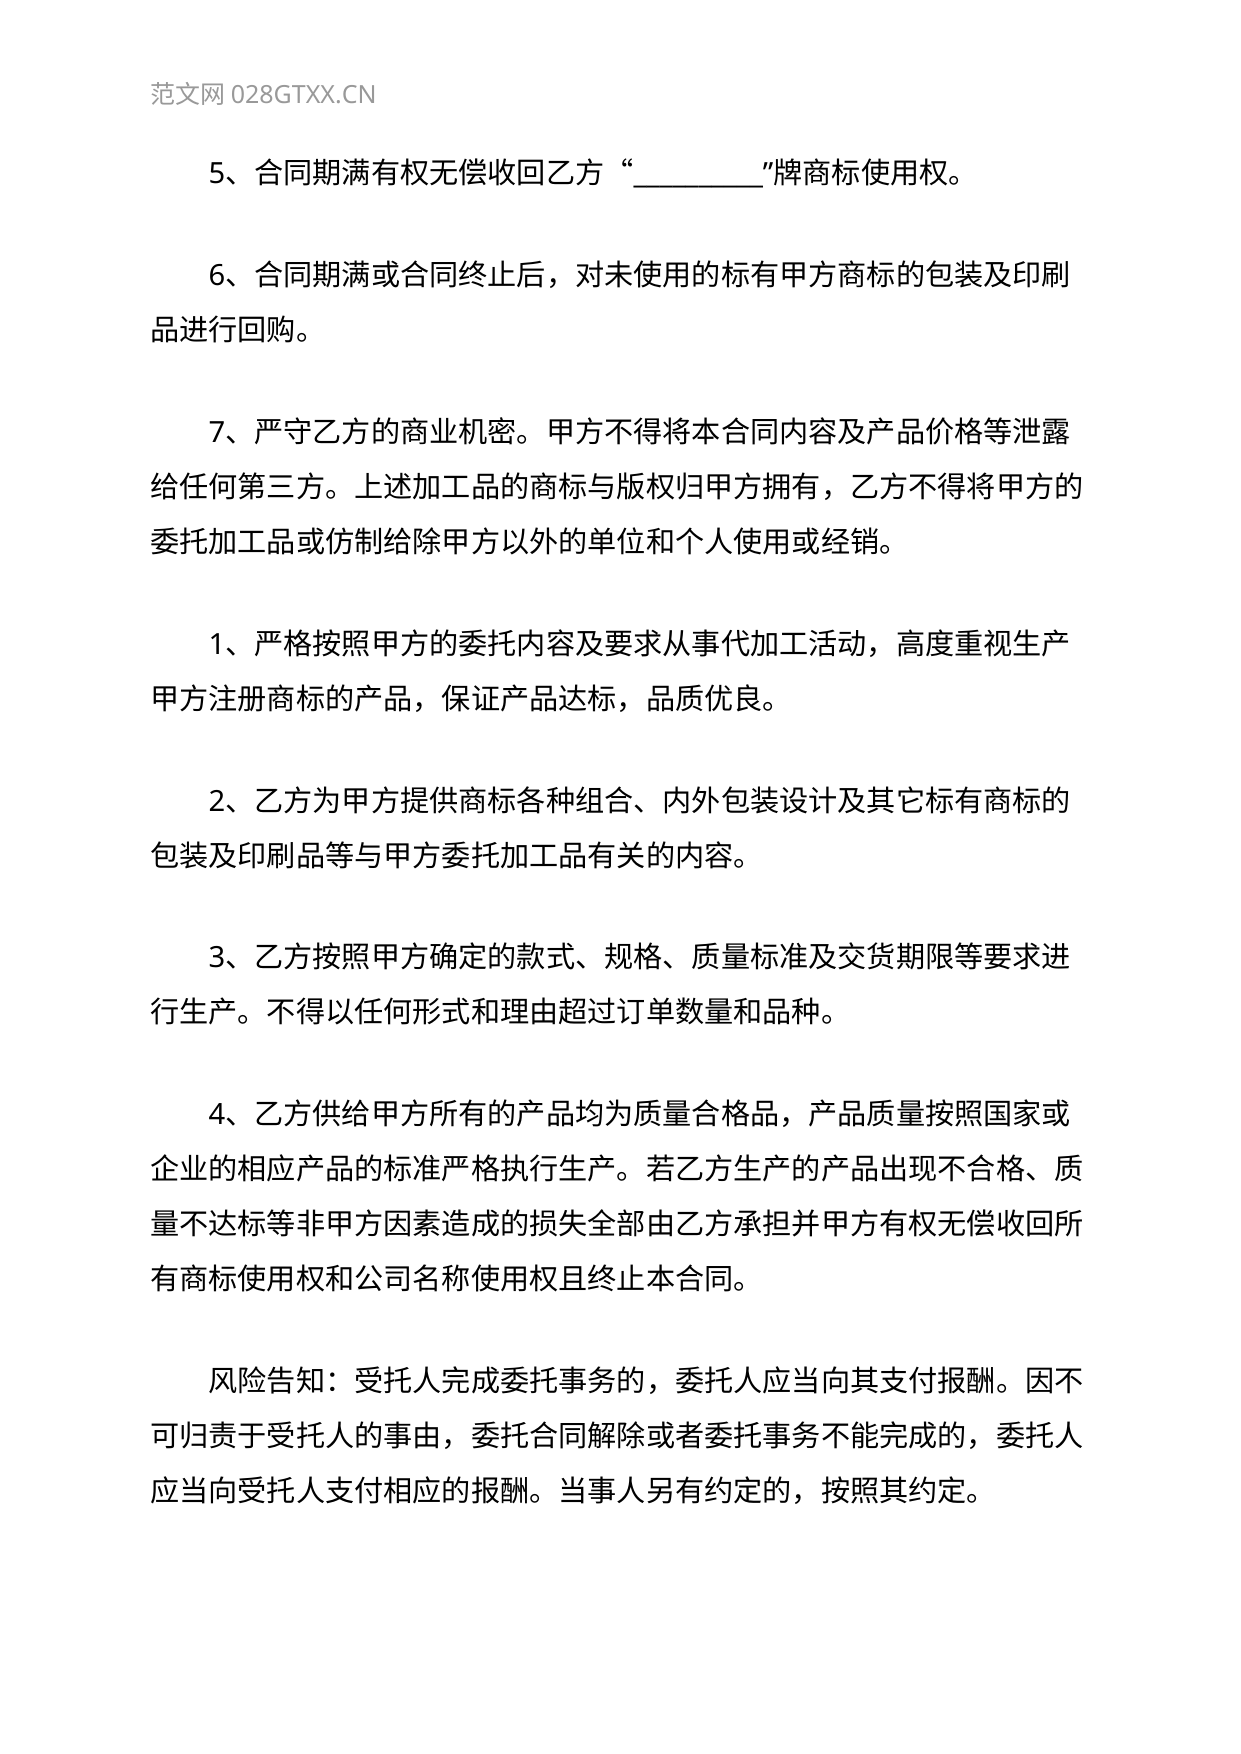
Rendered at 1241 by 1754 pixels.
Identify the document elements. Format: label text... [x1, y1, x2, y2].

text 7、严守乙方的商业机密。甲方不得将本合同内容及产品价格等泄露给任何第三方。上述加工品的商标与版权归甲方拥有，乙方不得将甲方的委托加工品或仿制给除甲方以外的单位和个人使用或经销。 [150, 409, 1090, 561]
text 6、合同期满或合同终止后，对未使用的标有甲方商标的包装及印刷品进行回购。 [150, 252, 1090, 349]
text 2、乙方为甲方提供商标各种组合、内外包装设计及其它标有商标的包装及印刷品等与甲方委托加工品有关的内容。 [150, 777, 1090, 874]
text 风险告知：受托人完成委托事务的，委托人应当向其支付报酬。因不可归责于受托人的事由，委托合同解除或者委托事务不能完成的，委托人应当向受托人支付相应的报酬。当事人另有约定的，按照其约定。 [150, 1357, 1090, 1509]
text 5、合同期满有权无偿收回乙方“__________”牌商标使用权。 [150, 150, 1090, 192]
text 1、严格按照甲方的委托内容及要求从事代加工活动，高度重视生产甲方注册商标的产品，保证产品达标，品质优良。 [150, 620, 1090, 718]
text 3、乙方按照甲方确定的款式、规格、质量标准及交货期限等要求进行生产。不得以任何形式和理由超过订单数量和品种。 [150, 934, 1090, 1031]
text 4、乙方供给甲方所有的产品均为质量合格品，产品质量按照国家或企业的相应产品的标准严格执行生产。若乙方生产的产品出现不合格、质量不达标等非甲方因素造成的损失全部由乙方承担并甲方有权无偿收回所有商标使用权和公司名称使用权且终止本合同。 [150, 1091, 1090, 1298]
